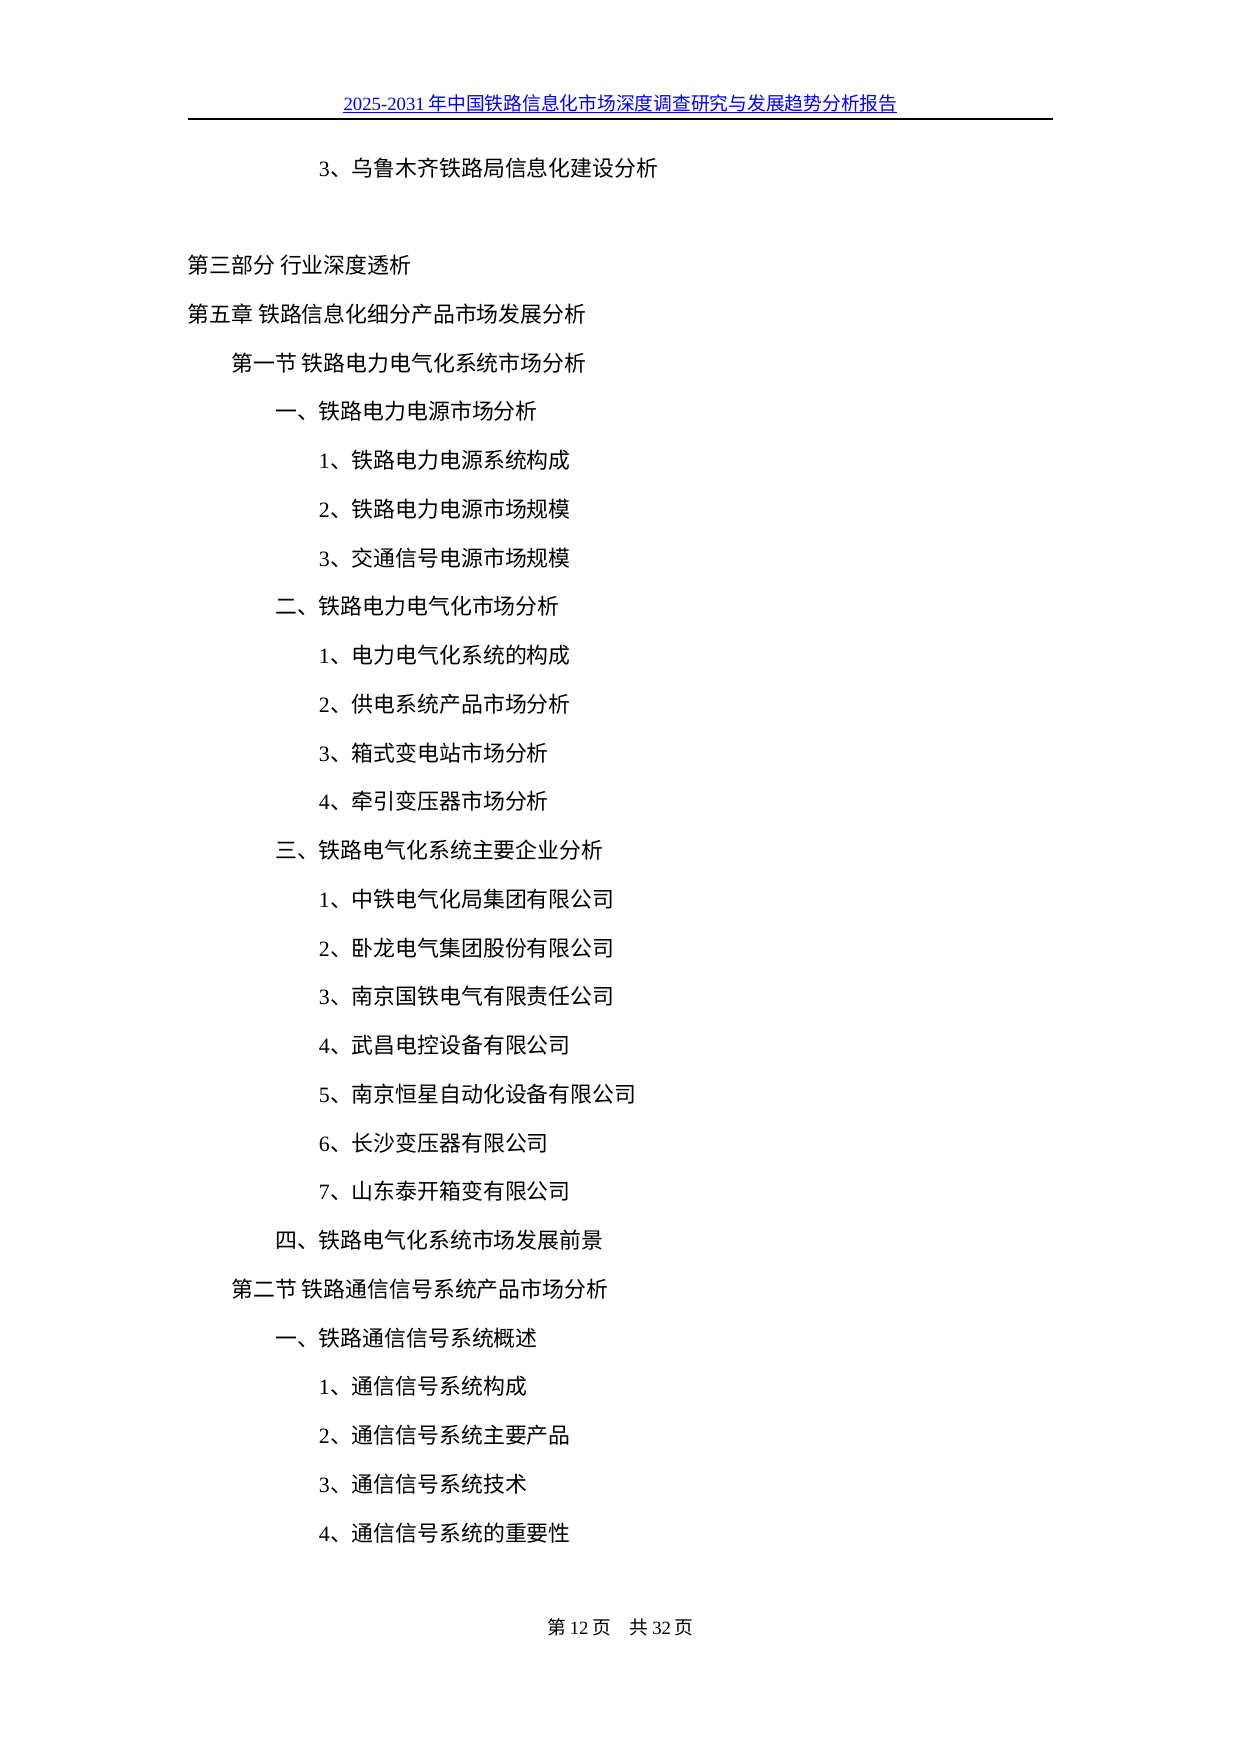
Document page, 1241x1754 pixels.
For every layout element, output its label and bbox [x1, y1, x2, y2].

text [187, 150, 1053, 1548]
